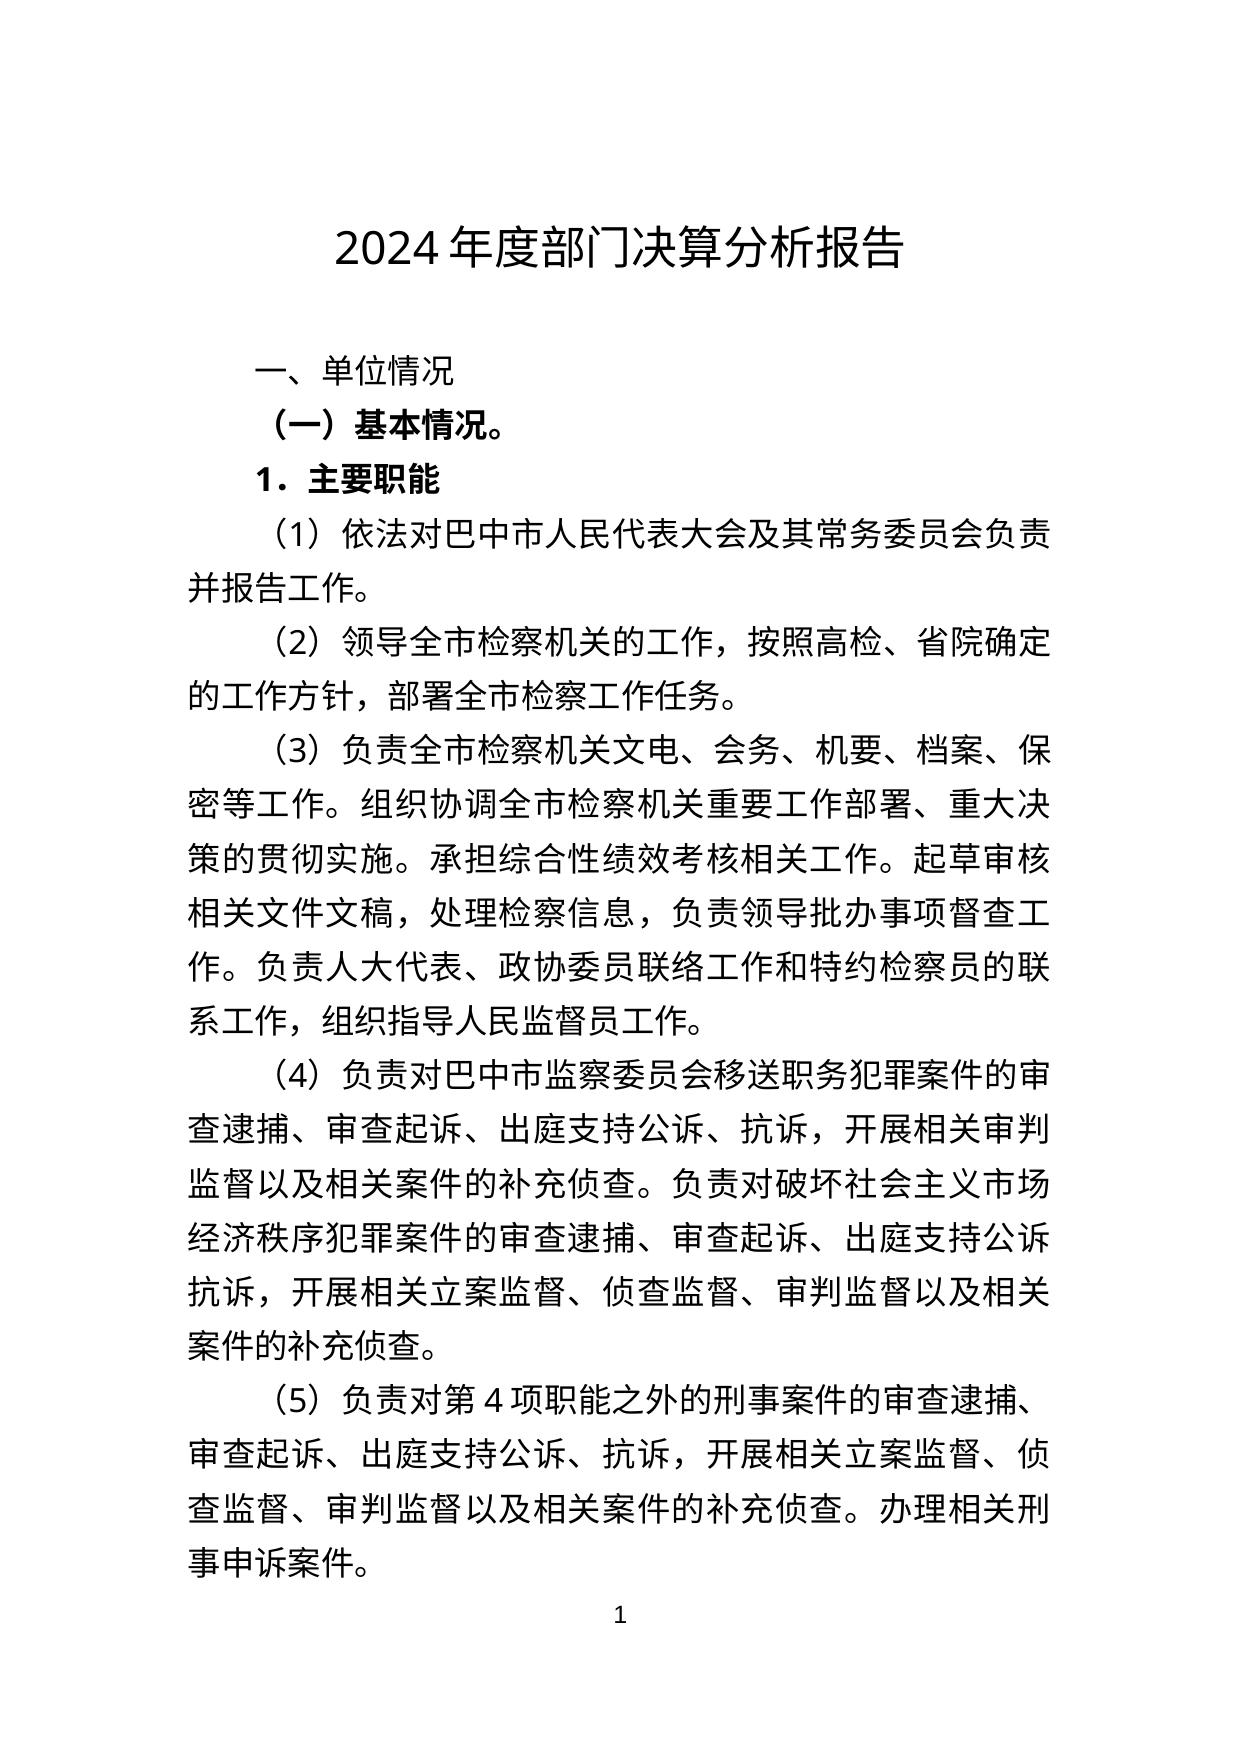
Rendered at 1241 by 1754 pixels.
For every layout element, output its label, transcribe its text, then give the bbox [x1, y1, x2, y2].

text （一）基本情况。 [187, 394, 1053, 448]
text （2）领导全市检察机关的工作，按照高检、省院确定的工作方针，部署全市检察工作任务。 [187, 611, 1053, 719]
text （3）负责全市检察机关文电、会务、机要、档案、保密等工作。组织协调全市检察机关重要工作部署、重大决策的贯彻实施。承担综合性绩效考核相关工作。起草审核相关文件文稿，处理检察信息，负责领导批办事项督查工作。负责人大代表、政协委员联络工作和特约检察员的联系工作，组织指导人民监督员工作。 [187, 719, 1053, 1044]
text 2024年度部门决算分析报告 [187, 211, 1053, 278]
text （4）负责对巴中市监察委员会移送职务犯罪案件的审查逮捕、审查起诉、出庭支持公诉、抗诉，开展相关审判监督以及相关案件的补充侦查。负责对破坏社会主义市场经济秩序犯罪案件的审查逮捕、审查起诉、出庭支持公诉、抗诉，开展相关立案监督、侦查监督、审判监督以及相关案件的补充侦查。 [187, 1044, 1053, 1369]
text 1．主要职能 [187, 448, 1053, 503]
text （1）依法对巴中市人民代表大会及其常务委员会负责并报告工作。 [187, 503, 1053, 611]
text 一、单位情况 [187, 340, 1053, 394]
text （5）负责对第4项职能之外的刑事案件的审查逮捕、审查起诉、出庭支持公诉、抗诉，开展相关立案监督、侦查监督、审判监督以及相关案件的补充侦查。办理相关刑事申诉案件。 [187, 1369, 1053, 1586]
